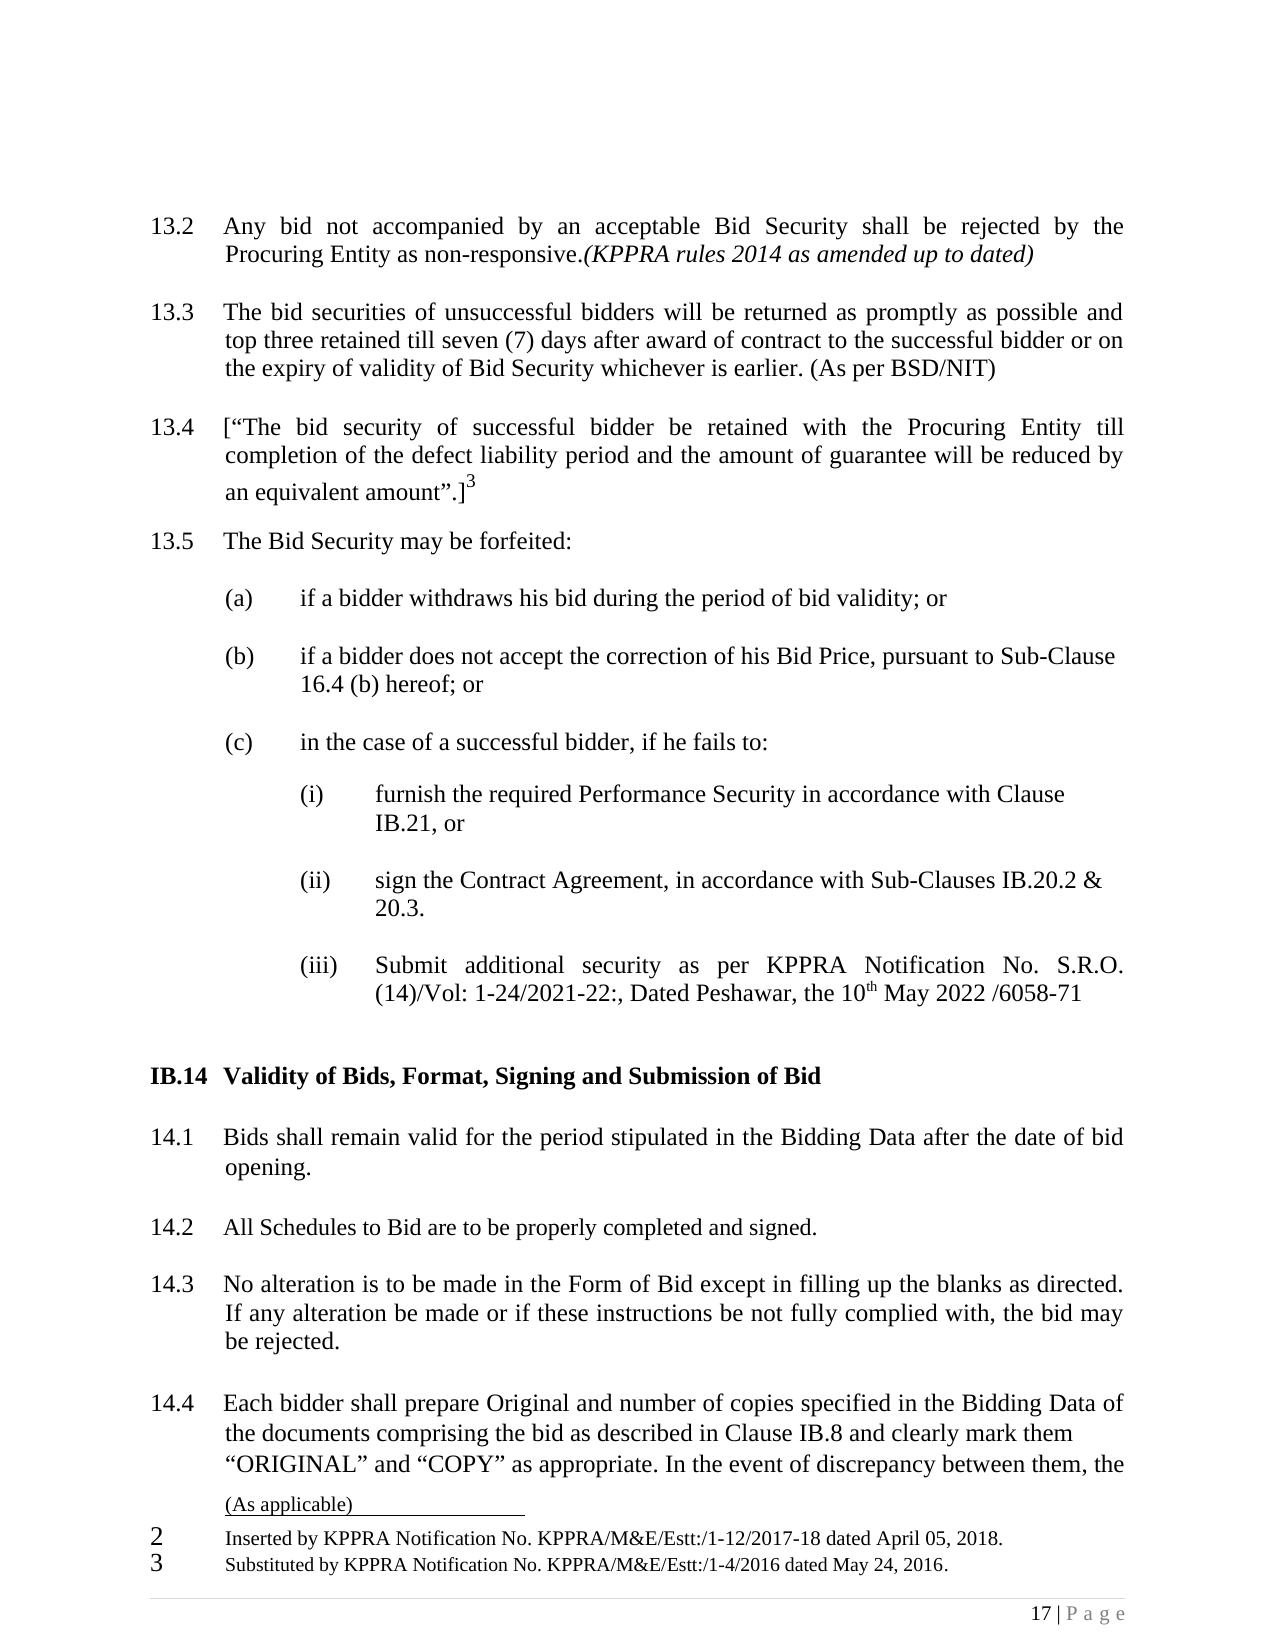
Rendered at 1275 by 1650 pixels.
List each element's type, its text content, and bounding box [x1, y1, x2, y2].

list in the case of a successful bidder, if he fails to: [225, 727, 1125, 756]
text IB.14 Validity of Bids, Format, Signing and Submission of Bid [150, 1061, 1125, 1090]
list if a bidder does not accept the correction of his Bid Price, pursuant to Sub-Clause 16.4 (b) hereof; or [225, 642, 1125, 698]
list furnish the required Performance Security in accordance with Clause IB.21, or [300, 781, 1125, 836]
text 13.4 [“The bid security of successful bidder be retained with the Procuring Entity till completion of the defect liability period and the amount of guarantee will be reduced by an equivalent amount”.]3 [150, 412, 1125, 507]
list if a bidder withdraws his bid during the period of bid validity; or [225, 583, 1125, 612]
text (As applicable) [150, 1480, 1125, 1520]
text 14.4 Each bidder shall prepare Original and number of copies specified in the Bidding Data of the documents comprising the bid as described in Clause IB.8 and clearly mark them [150, 1388, 1125, 1447]
text 14.1 Bids shall remain valid for the period stipulated in the Bidding Data after the date of bid opening. [150, 1122, 1125, 1181]
text 13.3 The bid securities of unsuccessful bidders will be returned as promptly as possible and top three retained till seven (7) days after award of contract to the successful bidder or on the expiry of validity of Bid Security whichever is earlier. (As per BSD/NIT) [150, 298, 1125, 382]
list Submit additional security as per KPPRA Notification No. S.R.O. (14)/Vol: 1-24/2021-22:, Dated Peshawar, the 10th May 2022 /6058-71 [300, 951, 1125, 1007]
text 13.5 The Bid Security may be forfeited: [150, 526, 1125, 555]
list Substituted by KPPRA Notification No. KPPRA/M&E/Estt:/1-4/2016 dated May 24, 2016. [150, 1554, 1125, 1576]
text 14.2 All Schedules to Bid are to be properly completed and signed. [150, 1212, 1125, 1240]
list Inserted by KPPRA Notification No. KPPRA/M&E/Estt:/1-12/2017-18 dated April 05, 2018. [150, 1520, 1125, 1551]
text “ORIGINAL” and “COPY” as appropriate. In the event of discrepancy between them, the [225, 1449, 1125, 1478]
text 14.3 No alteration is to be made in the Form of Bid except in filling up the blanks as directed. If any alteration be made or if these instructions be not fully complied with, the bid may be rejected. [150, 1270, 1125, 1355]
list sign the Contract Agreement, in accordance with Sub-Clauses IB.20.2 & 20.3. [300, 867, 1125, 922]
text 13.2 Any bid not accompanied by an acceptable Bid Security shall be rejected by the Procuring Entity as non-responsive.(KPPRA rules 2014 as amended up to dated) [150, 212, 1125, 268]
